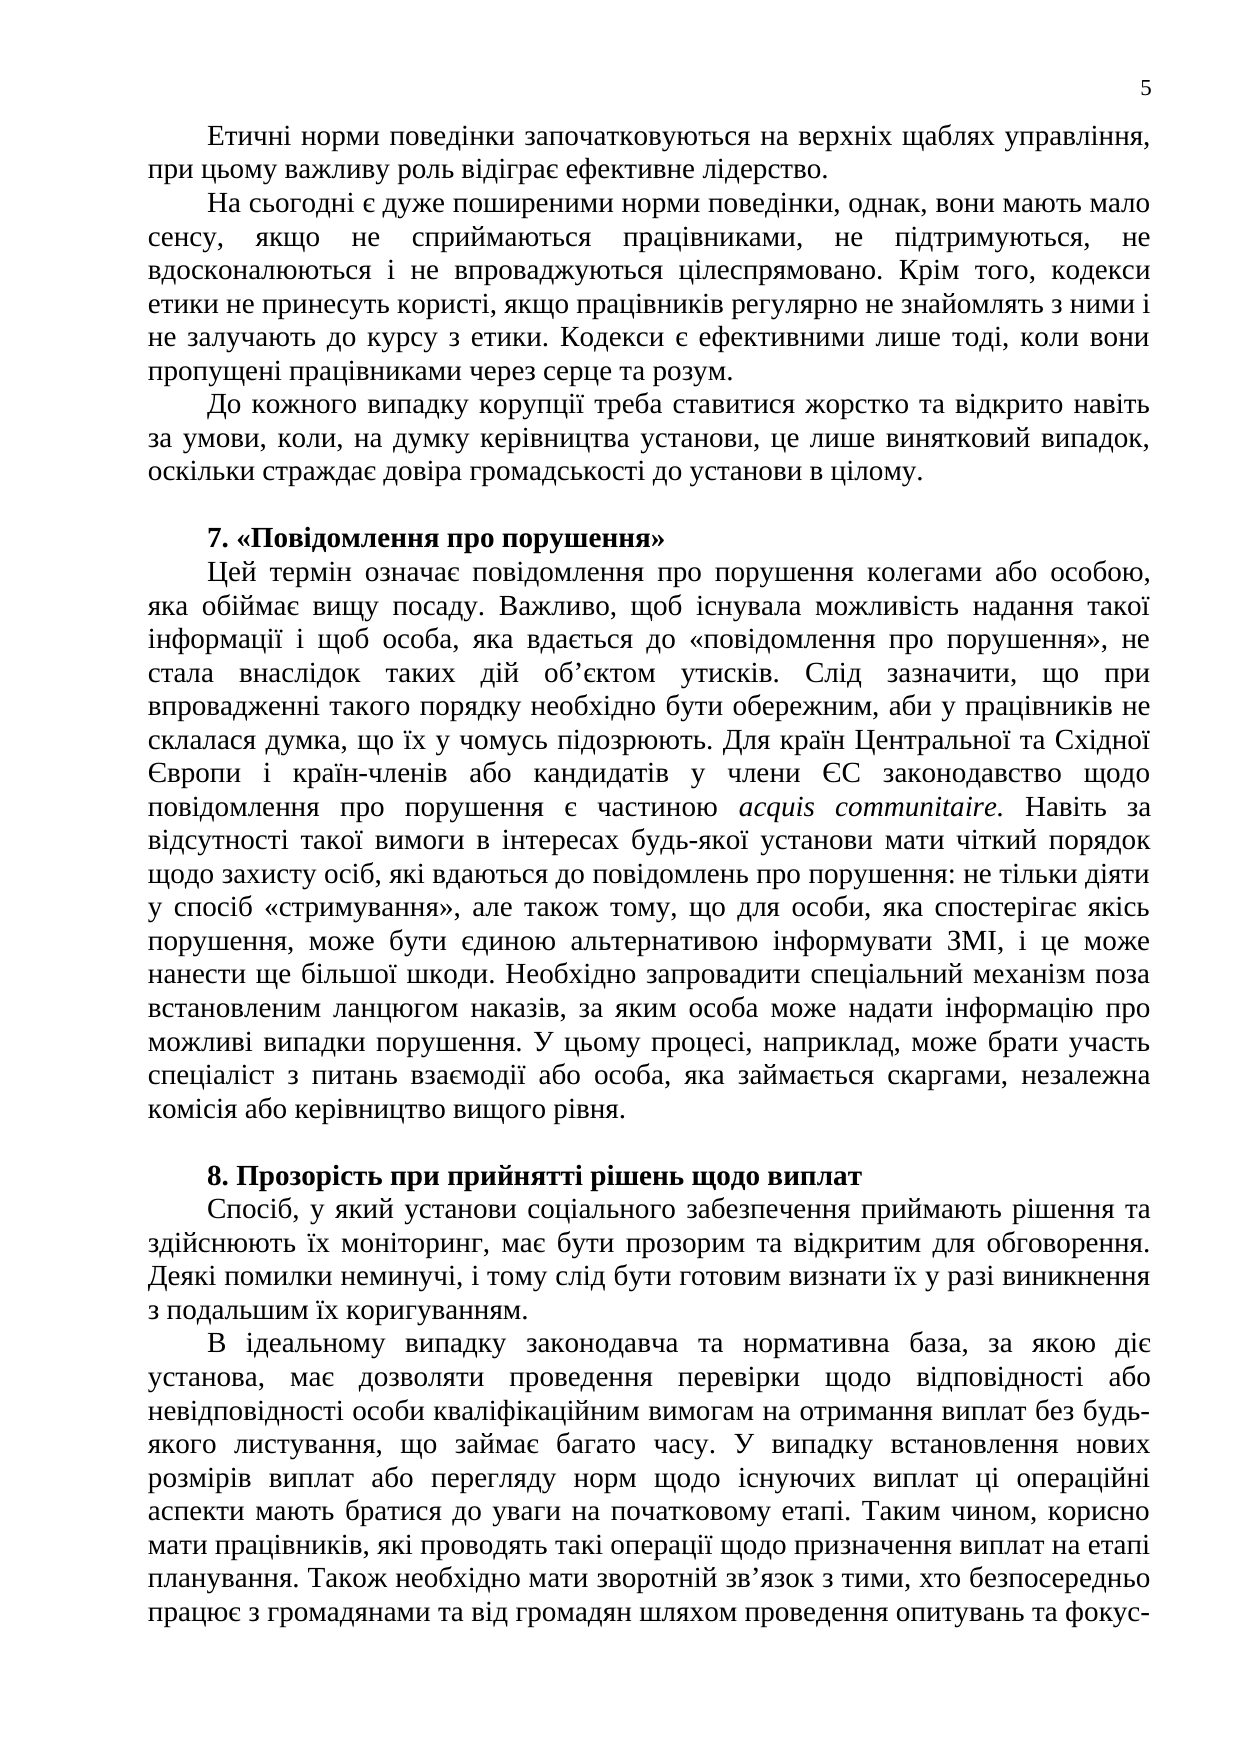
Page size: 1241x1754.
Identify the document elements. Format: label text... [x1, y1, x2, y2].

text Етичні норми поведінки започатковуються на верхніх щаблях управління, при цьому важливу роль відіграє ефективне лідерство. [148, 118, 1152, 185]
text До кожного випадку корупції треба ставитися жорстко та відкрито навіть за умови, коли, на думку керівництва установи, це лише винятковий випадок, оскільки страждає довіра громадськості до установи в цілому. [148, 386, 1152, 487]
text На сьогодні є дуже поширеними норми поведінки, однак, вони мають мало сенсу, якщо не сприймаються працівниками, не підтримуються, не вдосконалюються і не впроваджуються цілеспрямовано. Крім того, кодекси етики не принесуть користі, якщо працівників регулярно не знайомлять з ними і не залучають до курсу з етики. Кодекси є ефективними лише тоді, коли вони пропущені працівниками через серце та розум. [148, 185, 1152, 386]
text 8. Прозорість при прийнятті рішень щодо виплат [148, 1158, 1152, 1191]
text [148, 1326, 1152, 1627]
text Спосіб, у який установи соціального забезпечення приймають рішення та здійснюють їх моніторинг, має бути прозорим та відкритим для обговорення. Деякі помилки неминучі, і тому слід бути готовим визнати їх у разі виникнення з подальшим їх коригуванням. [148, 1191, 1152, 1326]
text 7. «Повідомлення про порушення» [148, 521, 1152, 554]
text Цей термін означає повідомлення про порушення колегами або особою, яка обіймає вищу посаду. Важливо, щоб існувала можливість надання такої інформації і щоб особа, яка вдається до «повідомлення про порушення», не стала внаслідок таких дій об’єктом утисків. Слід зазначити, що при впровадженні такого порядку необхідно бути обережним, аби у працівників не склалася думка, що їх у чомусь підозрюють. Для країн Центральної та Східної Європи і країн-членів або кандидатів у члени ЄС законодавство щодо повідомлення про порушення є частиною acquis communitaire. Навіть за відсутності такої вимоги в інтересах будь-якої установи мати чіткий порядок щодо захисту осіб, які вдаються до повідомлень про порушення: не тільки діяти у спосіб «стримування», але також тому, що для особи, яка спостерігає якісь порушення, може бути єдиною альтернативою інформувати ЗМІ, і це може нанести ще більшої шкоди. Необхідно запровадити спеціальний механізм поза встановленим ланцюгом наказів, за яким особа може надати інформацію про можливі випадки порушення. У цьому процесі, наприклад, може брати участь спеціаліст з питань взаємодії або особа, яка займається скаргами, незалежна комісія або керівництво вищого рівня. [148, 554, 1152, 1124]
